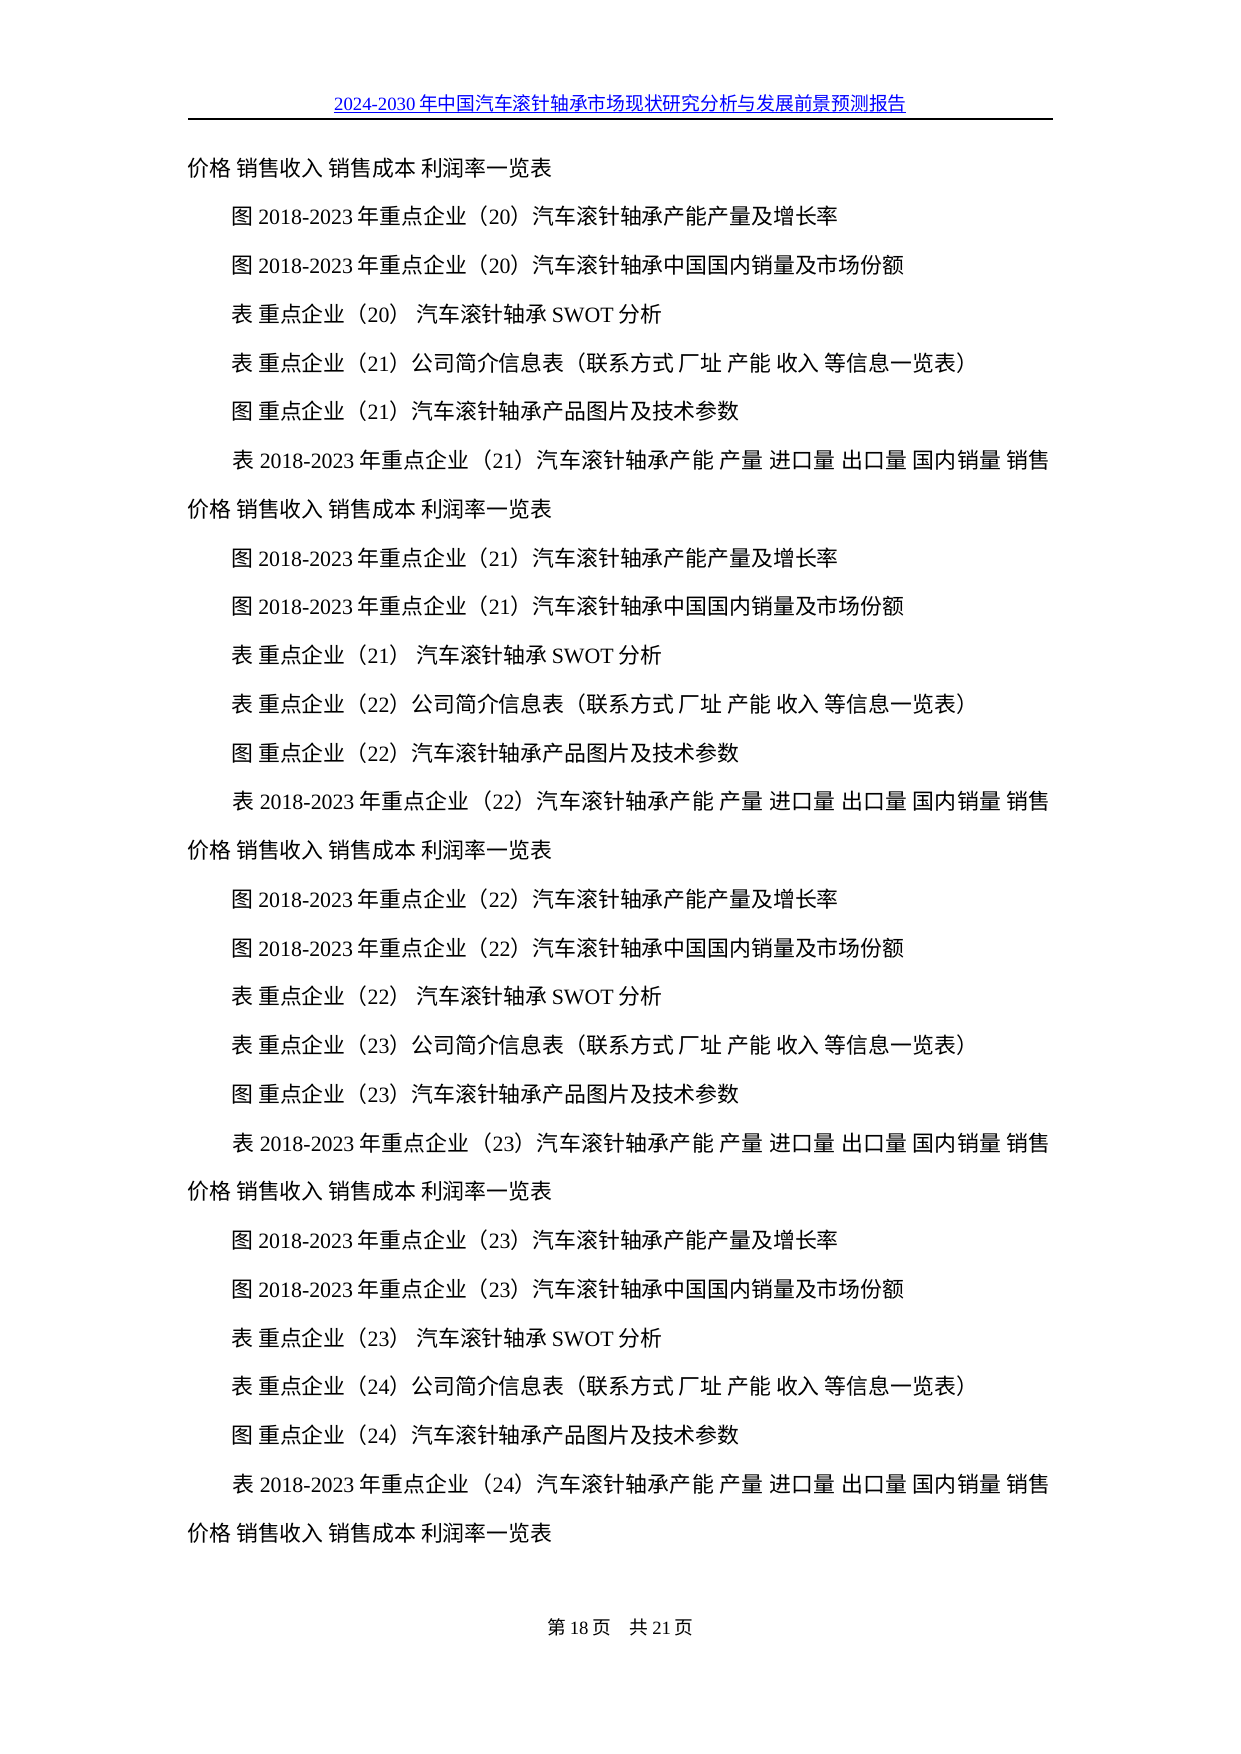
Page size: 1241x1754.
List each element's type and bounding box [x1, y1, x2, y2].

text [187, 150, 1053, 1548]
